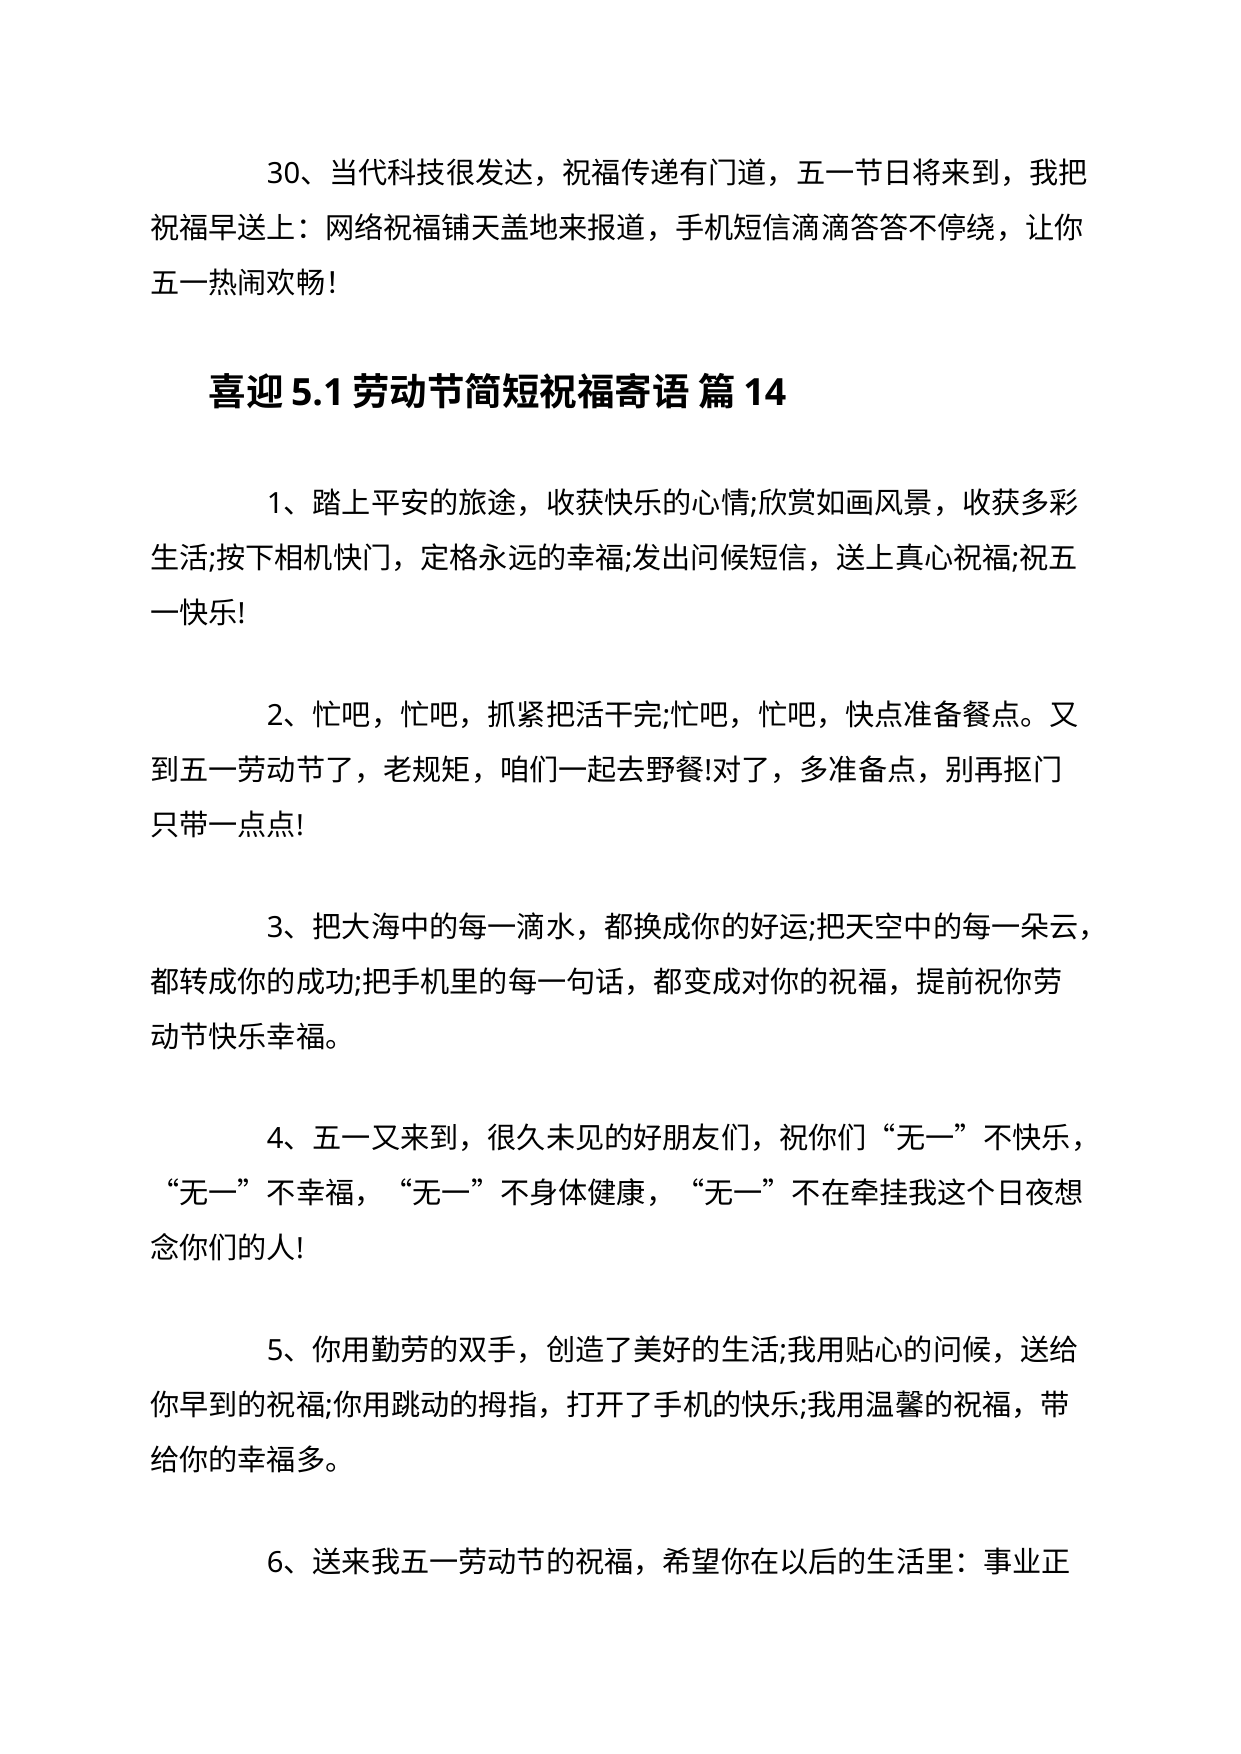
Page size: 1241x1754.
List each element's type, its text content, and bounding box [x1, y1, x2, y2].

text 4、五一又来到，很久未见的好朋友们，祝你们“无一”不快乐，“无一”不幸福，“无一”不身体健康，“无一”不在牵挂我这个日夜想念你们的人! [150, 1115, 1090, 1267]
text 30、当代科技很发达，祝福传递有门道，五一节日将来到，我把祝福早送上：网络祝福铺天盖地来报道，手机短信滴滴答答不停绕，让你五一热闹欢畅！ [150, 150, 1090, 302]
text 5、你用勤劳的双手，创造了美好的生活;我用贴心的问候，送给你早到的祝福;你用跳动的拇指，打开了手机的快乐;我用温馨的祝福，带给你的幸福多。 [150, 1327, 1090, 1479]
text 喜迎5.1劳动节简短祝福寄语 篇14 [150, 362, 1090, 416]
text 3、把大海中的每一滴水，都换成你的好运;把天空中的每一朵云，都转成你的成功;把手机里的每一句话，都变成对你的祝福，提前祝你劳动节快乐幸福。 [150, 903, 1090, 1056]
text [150, 1539, 1090, 1581]
text 2、忙吧，忙吧，抓紧把活干完;忙吧，忙吧，快点准备餐点。又到五一劳动节了，老规矩，咱们一起去野餐!对了，多准备点，别再抠门只带一点点! [150, 691, 1090, 844]
text 1、踏上平安的旅途，收获快乐的心情;欣赏如画风景，收获多彩生活;按下相机快门，定格永远的幸福;发出问候短信，送上真心祝福;祝五一快乐! [150, 479, 1090, 632]
